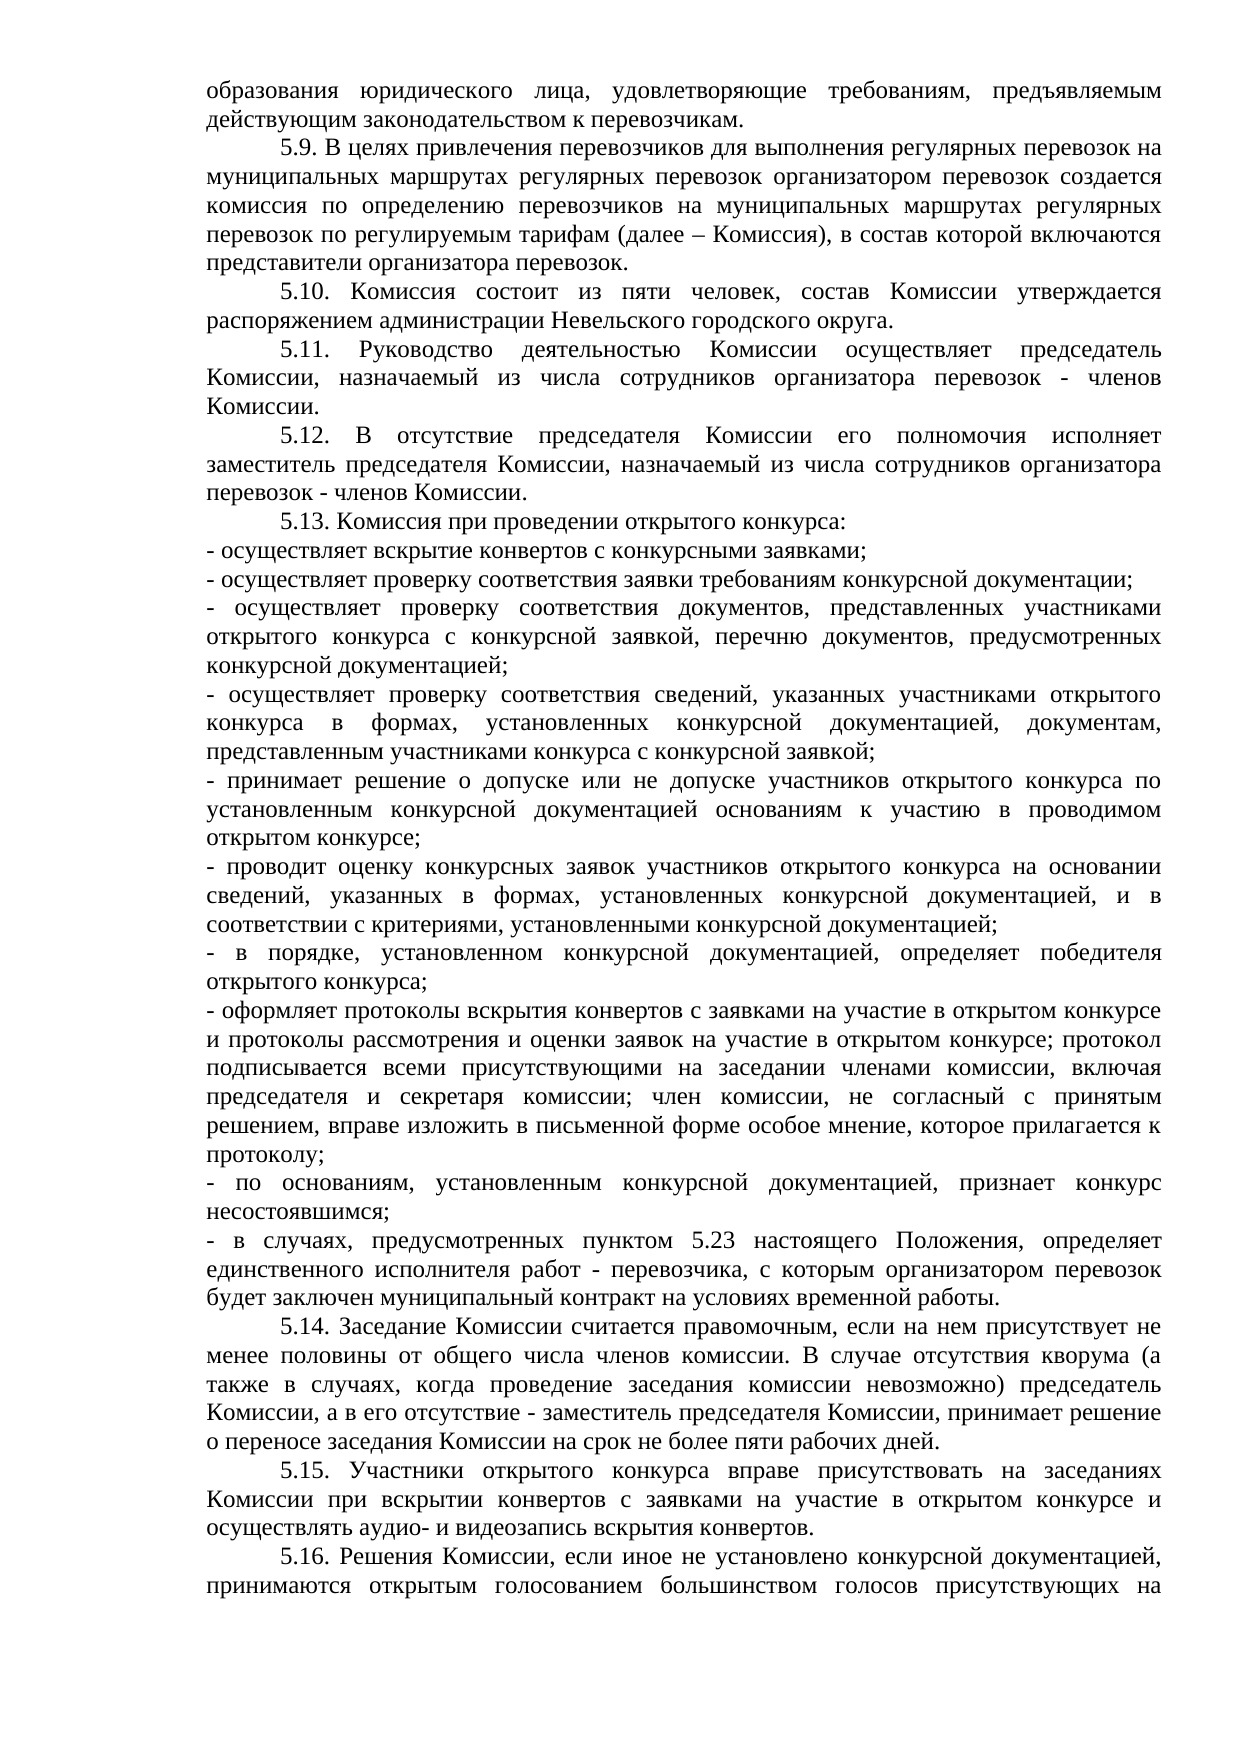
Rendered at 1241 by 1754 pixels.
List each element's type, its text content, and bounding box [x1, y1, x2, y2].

text - принимает решение о допуске или не допуске участников открытого конкурса по установленным конкурсной документацией основаниям к участию в проводимом открытом конкурсе; [206, 765, 1162, 851]
text - в случаях, предусмотренных пунктом 5.23 настоящего Положения, определяет единственного исполнителя работ - перевозчика, с которым организатором перевозок будет заключен муниципальный контракт на условиях временной работы. [206, 1225, 1162, 1311]
text - проводит оценку конкурсных заявок участников открытого конкурса на основании сведений, указанных в формах, установленных конкурсной документацией, и в соответствии с критериями, установленными конкурсной документацией; [206, 851, 1162, 937]
text 5.12. В отсутствие председателя Комиссии его полномочия исполняет заместитель председателя Комиссии, назначаемый из числа сотрудников организатора перевозок - членов Комиссии. [206, 420, 1162, 506]
text 5.15. Участники открытого конкурса вправе присутствовать на заседаниях Комиссии при вскрытии конвертов с заявками на участие в открытом конкурсе и осуществлять аудио- и видеозапись вскрытия конвертов. [206, 1455, 1162, 1541]
text - осуществляет вскрытие конвертов с конкурсными заявками; [206, 535, 1162, 564]
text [206, 75, 1162, 132]
text - осуществляет проверку соответствия сведений, указанных участниками открытого конкурса в формах, установленных конкурсной документацией, документам, представленным участниками конкурса с конкурсной заявкой; [206, 679, 1162, 765]
text - осуществляет проверку соответствия документов, представленных участниками открытого конкурса с конкурсной заявкой, перечню документов, предусмотренных конкурсной документацией; [206, 592, 1162, 679]
text 5.14. Заседание Комиссии считается правомочным, если на нем присутствует не менее половины от общего числа членов комиссии. В случае отсутствия кворума (а также в случаях, когда проведение заседания комиссии невозможно) председатель Комиссии, а в его отсутствие - заместитель председателя Комиссии, принимает решение о переносе заседания Комиссии на срок не более пяти рабочих дней. [206, 1311, 1162, 1455]
text - осуществляет проверку соответствия заявки требованиям конкурсной документации; [206, 564, 1162, 592]
text 5.10. Комиссия состоит из пяти человек, состав Комиссии утверждается распоряжением администрации Невельского городского округа. [206, 276, 1162, 334]
text 5.13. Комиссия при проведении открытого конкурса: [206, 506, 1162, 535]
text - по основаниям, установленным конкурсной документацией, признает конкурс несостоявшимся; [206, 1167, 1162, 1225]
text 5.9. В целях привлечения перевозчиков для выполнения регулярных перевозок на муниципальных маршрутах регулярных перевозок организатором перевозок создается комиссия по определению перевозчиков на муниципальных маршрутах регулярных перевозок по регулируемым тарифам (далее – Комиссия), в состав которой включаются представители организатора перевозок. [206, 132, 1162, 276]
text - оформляет протоколы вскрытия конвертов с заявками на участие в открытом конкурсе и протоколы рассмотрения и оценки заявок на участие в открытом конкурсе; протокол подписывается всеми присутствующими на заседании членами комиссии, включая председателя и секретаря комиссии; член комиссии, не согласный с принятым решением, вправе изложить в письменной форме особое мнение, которое прилагается к протоколу; [206, 995, 1162, 1167]
text 5.11. Руководство деятельностью Комиссии осуществляет председатель Комиссии, назначаемый из числа сотрудников организатора перевозок - членов Комиссии. [206, 334, 1162, 420]
text - в порядке, установленном конкурсной документацией, определяет победителя открытого конкурса; [206, 937, 1162, 995]
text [206, 1541, 1162, 1599]
